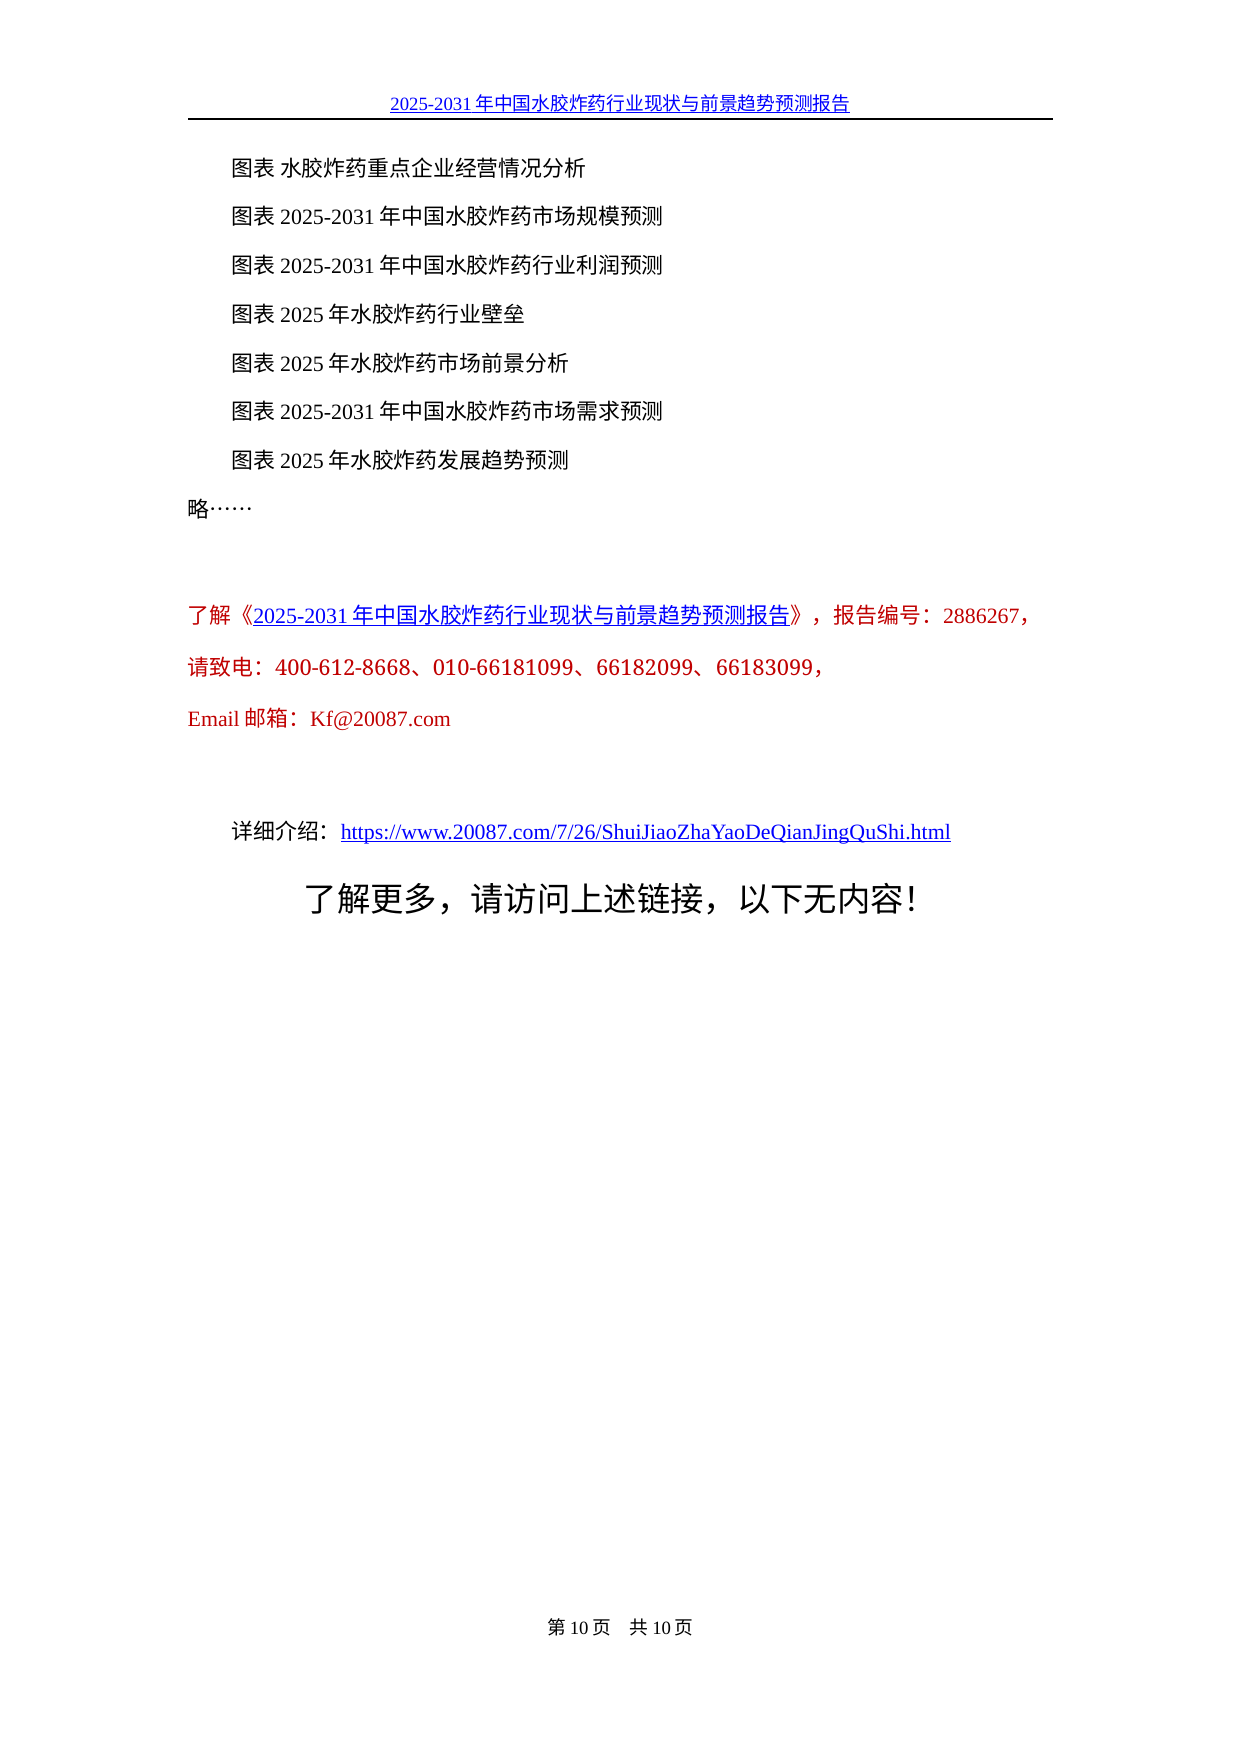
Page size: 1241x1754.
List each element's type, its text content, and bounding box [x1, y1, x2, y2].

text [187, 150, 1053, 524]
text 了解《2025-2031年中国水胶炸药行业现状与前景趋势预测报告》，报告编号：2886267， [187, 598, 1053, 630]
title 了解更多，请访问上述链接，以下无内容！ [187, 864, 1053, 929]
text 请致电：400-612-8668、010-66181099、66182099、66183099， [187, 649, 1053, 682]
text 详细介绍：https://www.20087.com/7/26/ShuiJiaoZhaYaoDeQianJingQuShi.html [187, 814, 1053, 846]
text Email邮箱：Kf@20087.com [187, 701, 1053, 733]
